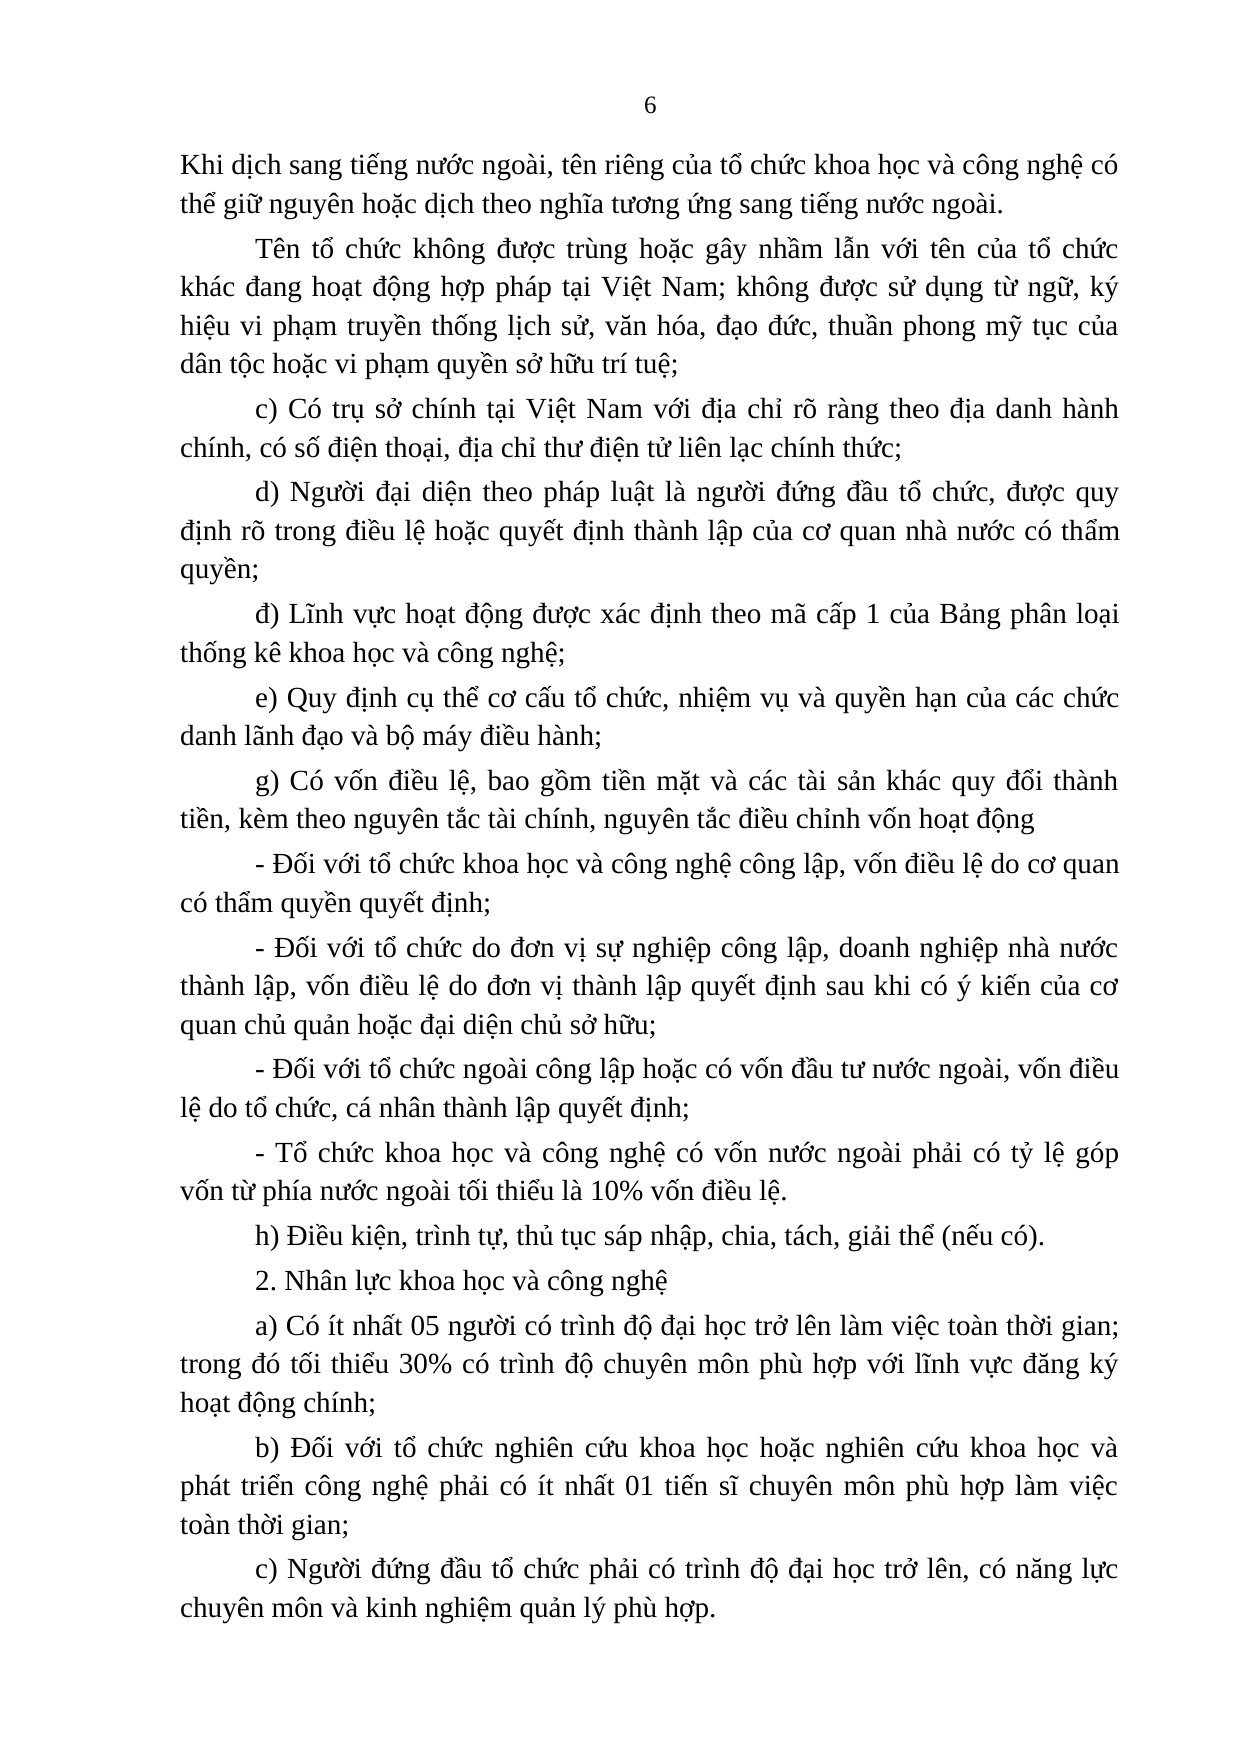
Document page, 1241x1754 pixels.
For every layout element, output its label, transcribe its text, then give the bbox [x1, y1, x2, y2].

text Tên tổ chức không được trùng hoặc gây nhầm lẫn với tên của tổ chức khác đang hoạt động hợp pháp tại Việt Nam; không được sử dụng từ ngữ, ký hiệu vi phạm truyền thống lịch sử, văn hóa, đạo đức, thuần phong mỹ tục của dân tộc hoặc vi phạm quyền sở hữu trí tuệ; [180, 231, 1120, 380]
text g) Có vốn điều lệ, bao gồm tiền mặt và các tài sản khác quy đổi thành tiền, kèm theo nguyên tắc tài chính, nguyên tắc điều chỉnh vốn hoạt động [180, 763, 1120, 835]
text c) Người đứng đầu tổ chức phải có trình độ đại học trở lên, có năng lực chuyên môn và kinh nghiệm quản lý phù hợp. [180, 1552, 1120, 1624]
text b) Đối với tổ chức nghiên cứu khoa học hoặc nghiên cứu khoa học và phát triển công nghệ phải có ít nhất 01 tiến sĩ chuyên môn phù hợp làm việc toàn thời gian; [180, 1430, 1120, 1540]
text d) Người đại diện theo pháp luật là người đứng đầu tổ chức, được quy định rõ trong điều lệ hoặc quyết định thành lập của cơ quan nhà nước có thẩm quyền; [180, 474, 1120, 585]
text - Đối với tổ chức do đơn vị sự nghiệp công lập, doanh nghiệp nhà nước thành lập, vốn điều lệ do đơn vị thành lập quyết định sau khi có ý kiến của cơ quan chủ quản hoặc đại diện chủ sở hữu; [180, 930, 1120, 1040]
text e) Quy định cụ thể cơ cấu tổ chức, nhiệm vụ và quyền hạn của các chức danh lãnh đạo và bộ máy điều hành; [180, 680, 1120, 752]
text - Đối với tổ chức ngoài công lập hoặc có vốn đầu tư nước ngoài, vốn điều lệ do tổ chức, cá nhân thành lập quyết định; [180, 1052, 1120, 1124]
text a) Có ít nhất 05 người có trình độ đại học trở lên làm việc toàn thời gian; trong đó tối thiểu 30% có trình độ chuyên môn phù hợp với lĩnh vực đăng ký hoạt động chính; [180, 1308, 1120, 1418]
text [180, 147, 1120, 219]
text - Tổ chức khoa học và công nghệ có vốn nước ngoài phải có tỷ lệ góp vốn từ phía nước ngoài tối thiểu là 10% vốn điều lệ. [180, 1135, 1120, 1207]
text 2. Nhân lực khoa học và công nghệ [180, 1263, 1120, 1297]
text c) Có trụ sở chính tại Việt Nam với địa chỉ rõ ràng theo địa danh hành chính, có số điện thoại, địa chỉ thư điện tử liên lạc chính thức; [180, 391, 1120, 463]
text h) Điều kiện, trình tự, thủ tục sáp nhập, chia, tách, giải thể (nếu có). [180, 1218, 1120, 1252]
text đ) Lĩnh vực hoạt động được xác định theo mã cấp 1 của Bảng phân loại thống kê khoa học và công nghệ; [180, 596, 1120, 668]
text - Đối với tổ chức khoa học và công nghệ công lập, vốn điều lệ do cơ quan có thẩm quyền quyết định; [180, 846, 1120, 918]
